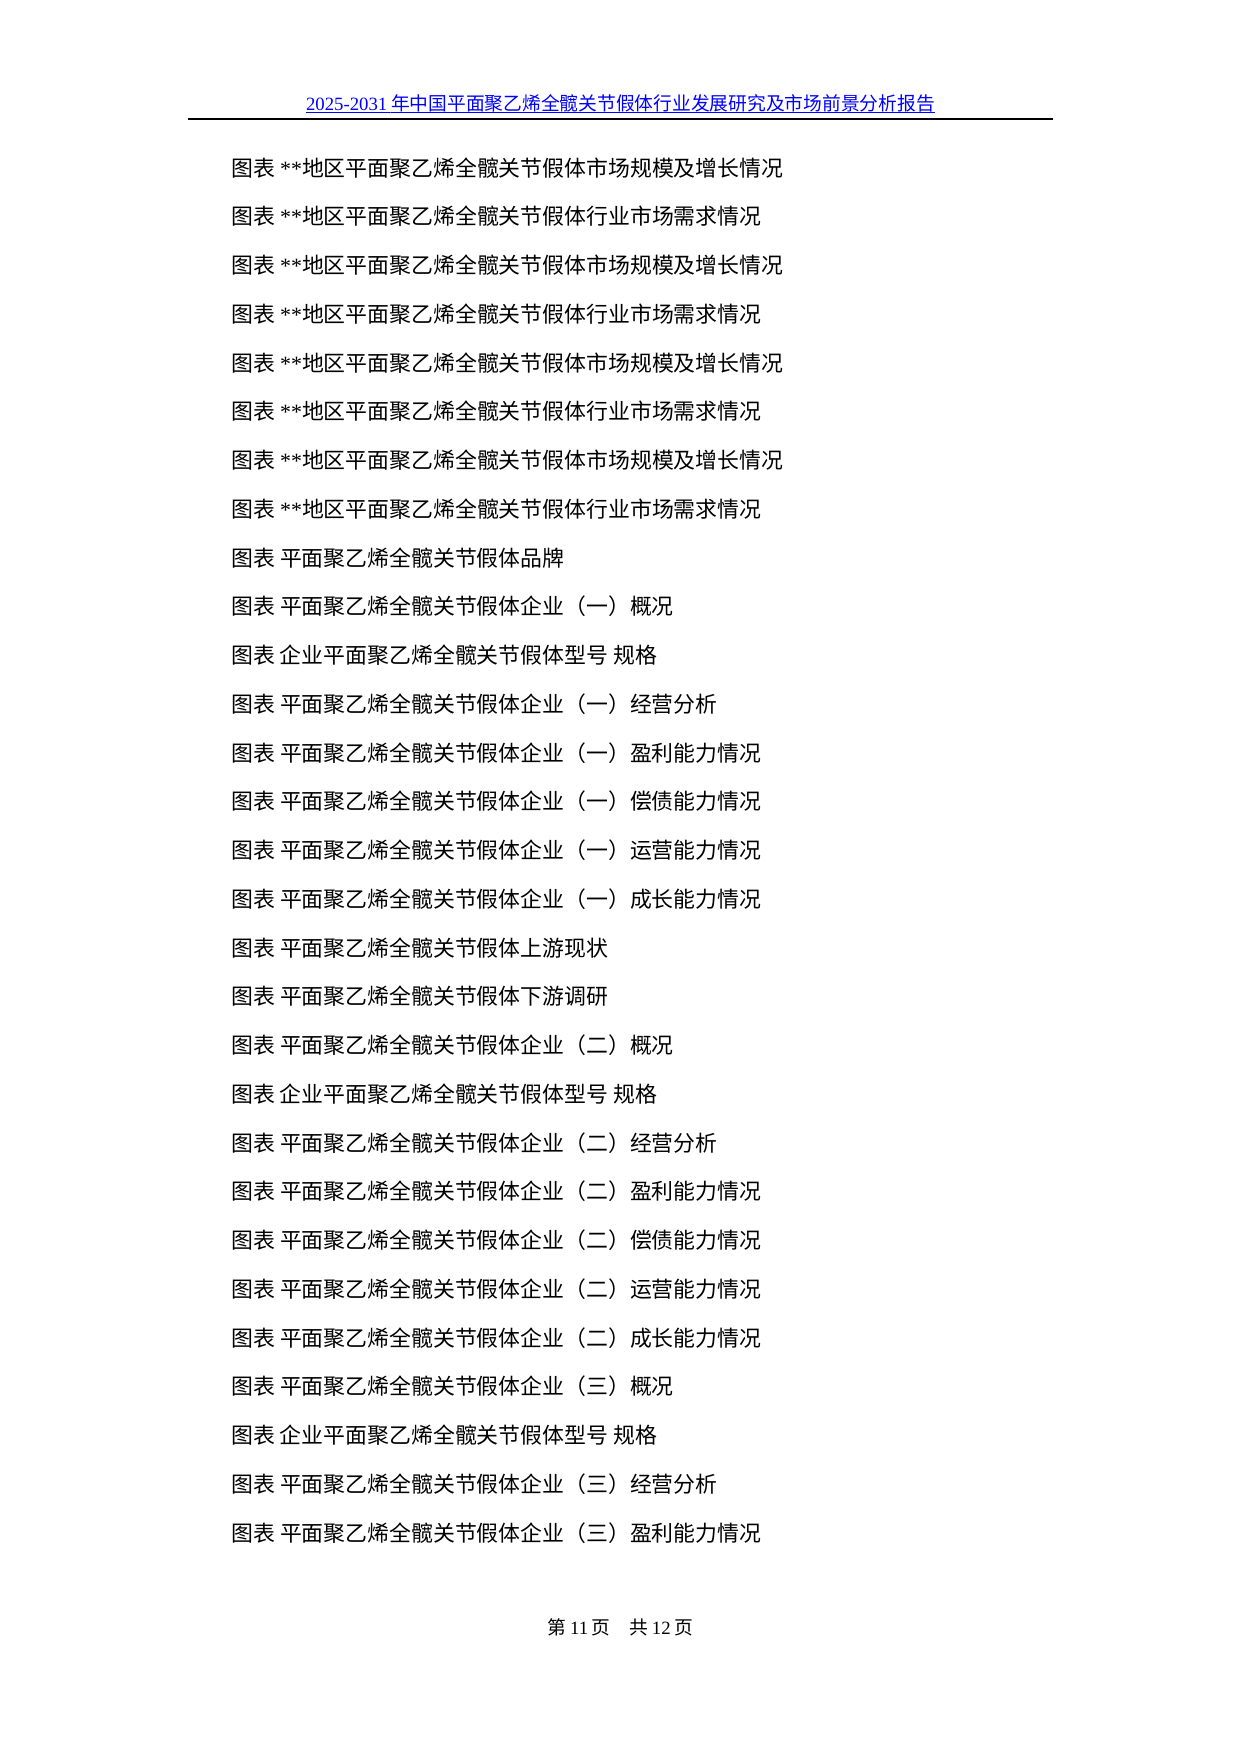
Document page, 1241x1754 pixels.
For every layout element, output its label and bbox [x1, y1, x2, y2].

text [187, 150, 1053, 1548]
